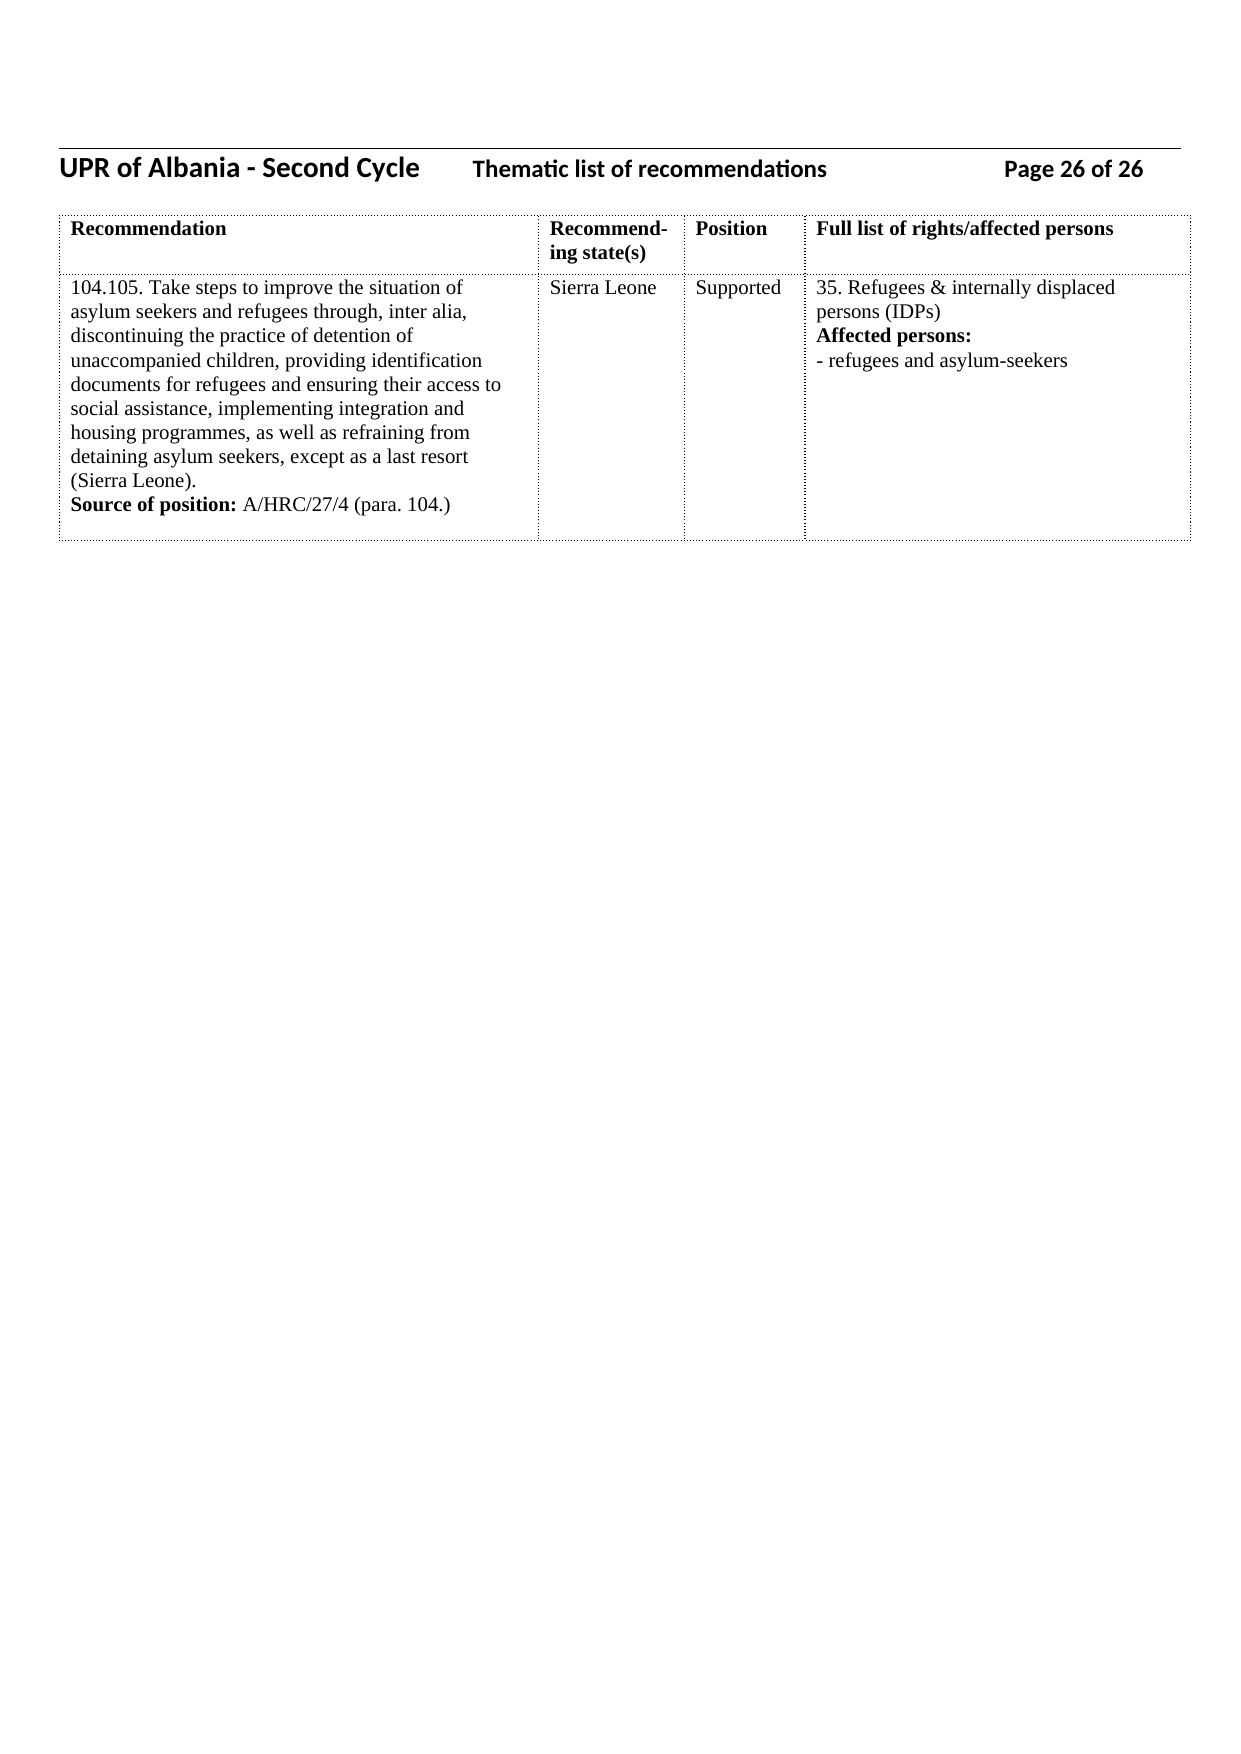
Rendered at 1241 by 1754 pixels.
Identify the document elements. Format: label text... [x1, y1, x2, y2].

table_cell 35. Refugees & internally displaced persons (IDPs) Affected persons: - refugees and asylum-seekers [805, 274, 1190, 540]
table_header Recommendation [59, 215, 538, 274]
table_cell Sierra Leone [538, 274, 684, 540]
table_cell Supported [684, 274, 805, 540]
table_header Full list of rights/affected persons [805, 215, 1190, 274]
table_header Recommend-ing state(s) [538, 215, 684, 274]
table_cell 104.105. Take steps to improve the situation of asylum seekers and refugees through, inter alia, discontinuing the practice of detention of unaccompanied children, providing identification documents for refugees and ensuring their access to social assistance, implementing integration and housing programmes, as well as refraining from detaining asylum seekers, except as a last resort (Sierra Leone). Source of position: A/HRC/27/4 (para. 104.) [59, 274, 538, 540]
table_header Position [684, 215, 805, 274]
